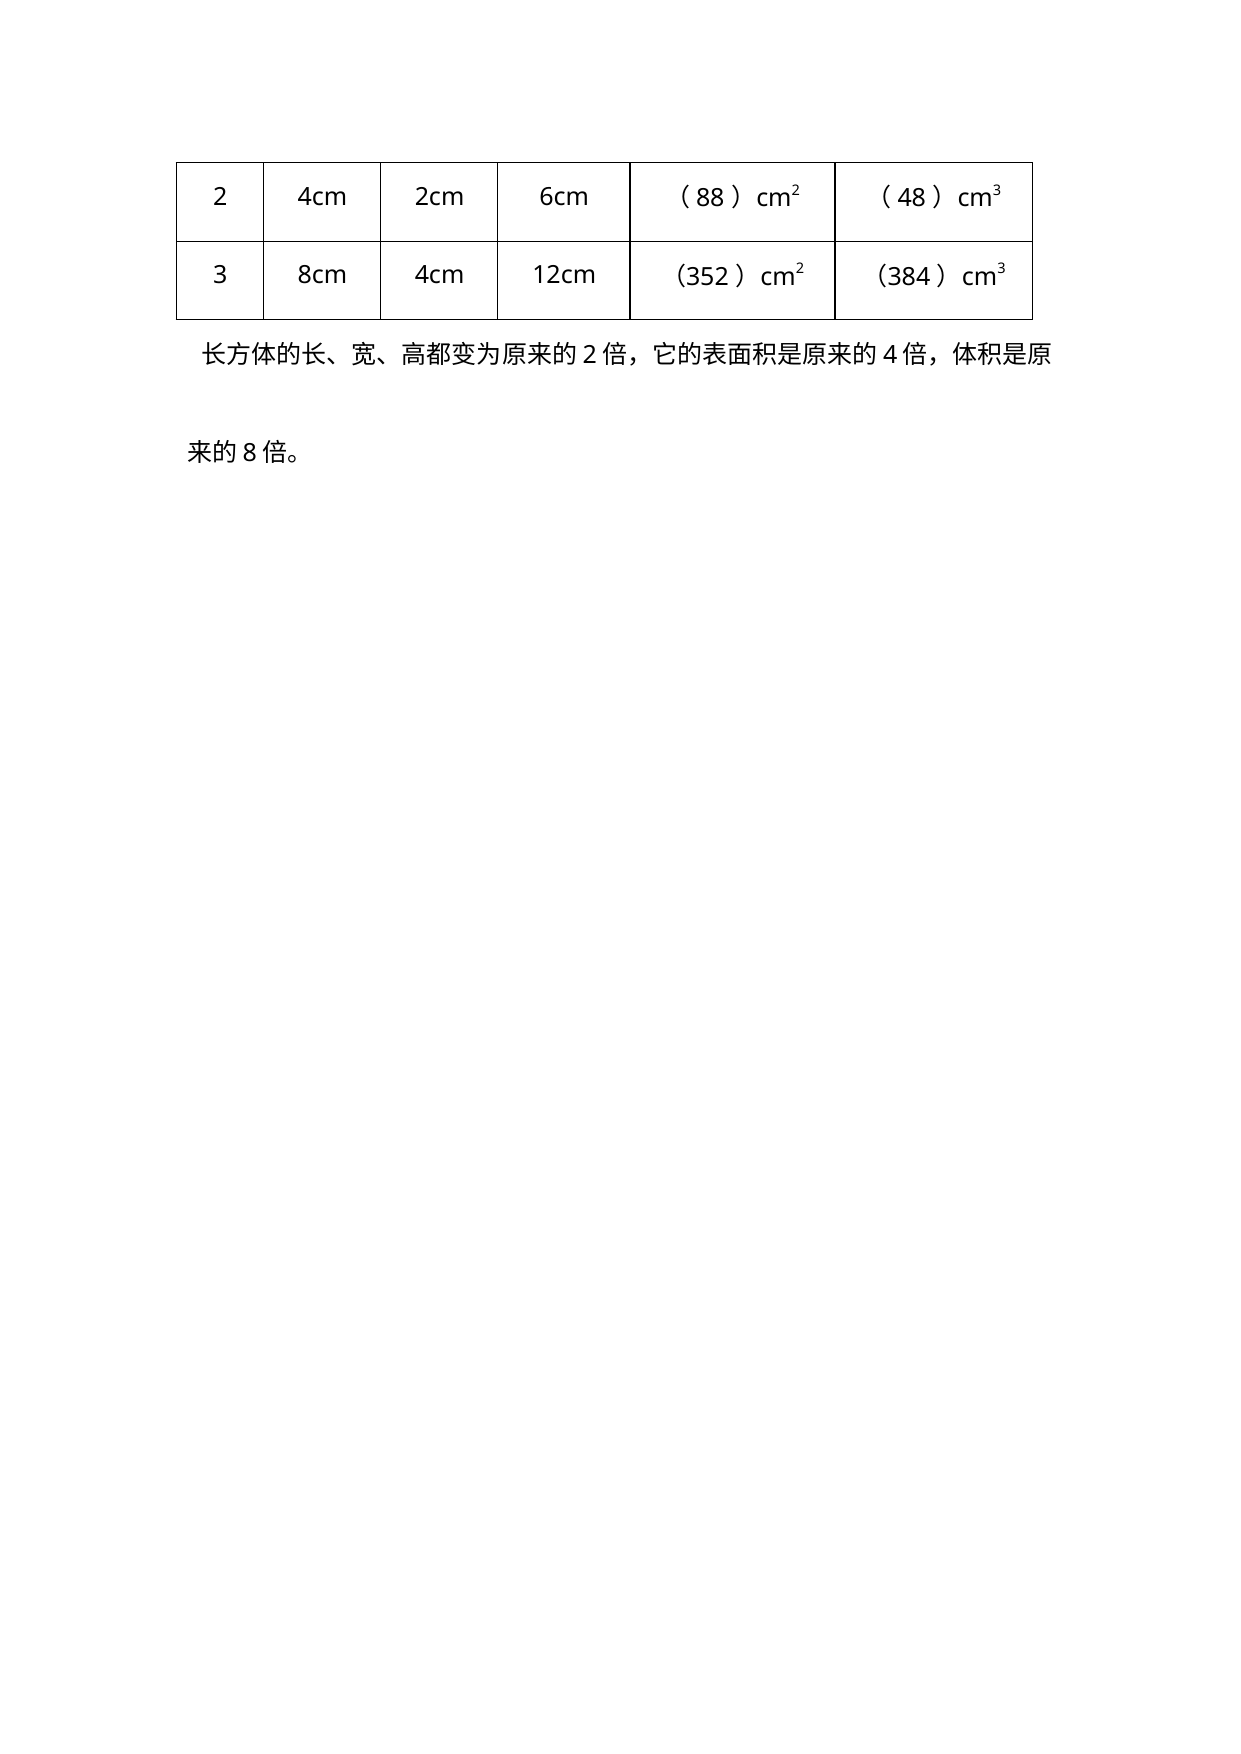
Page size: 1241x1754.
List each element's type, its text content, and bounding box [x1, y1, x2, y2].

table_cell （384 ）cm3 [836, 242, 1032, 319]
table_cell 3 [177, 242, 263, 319]
table_cell 6cm [498, 163, 629, 241]
table_cell 4cm [264, 163, 380, 241]
table_cell （352 ）cm2 [631, 242, 834, 319]
table_cell 2 [177, 163, 263, 241]
table_cell （ 88 ）cm2 [631, 163, 834, 241]
table_cell 4cm [381, 242, 497, 319]
table_cell （ 48 ）cm3 [836, 163, 1032, 241]
text 长方体的长、宽、高都变为原来的2倍，它的表面积是原来的4倍，体积是原来的8倍。 [187, 320, 1053, 483]
table_cell 12cm [498, 242, 629, 319]
table_cell 2cm [381, 163, 497, 241]
table_cell 8cm [264, 242, 380, 319]
